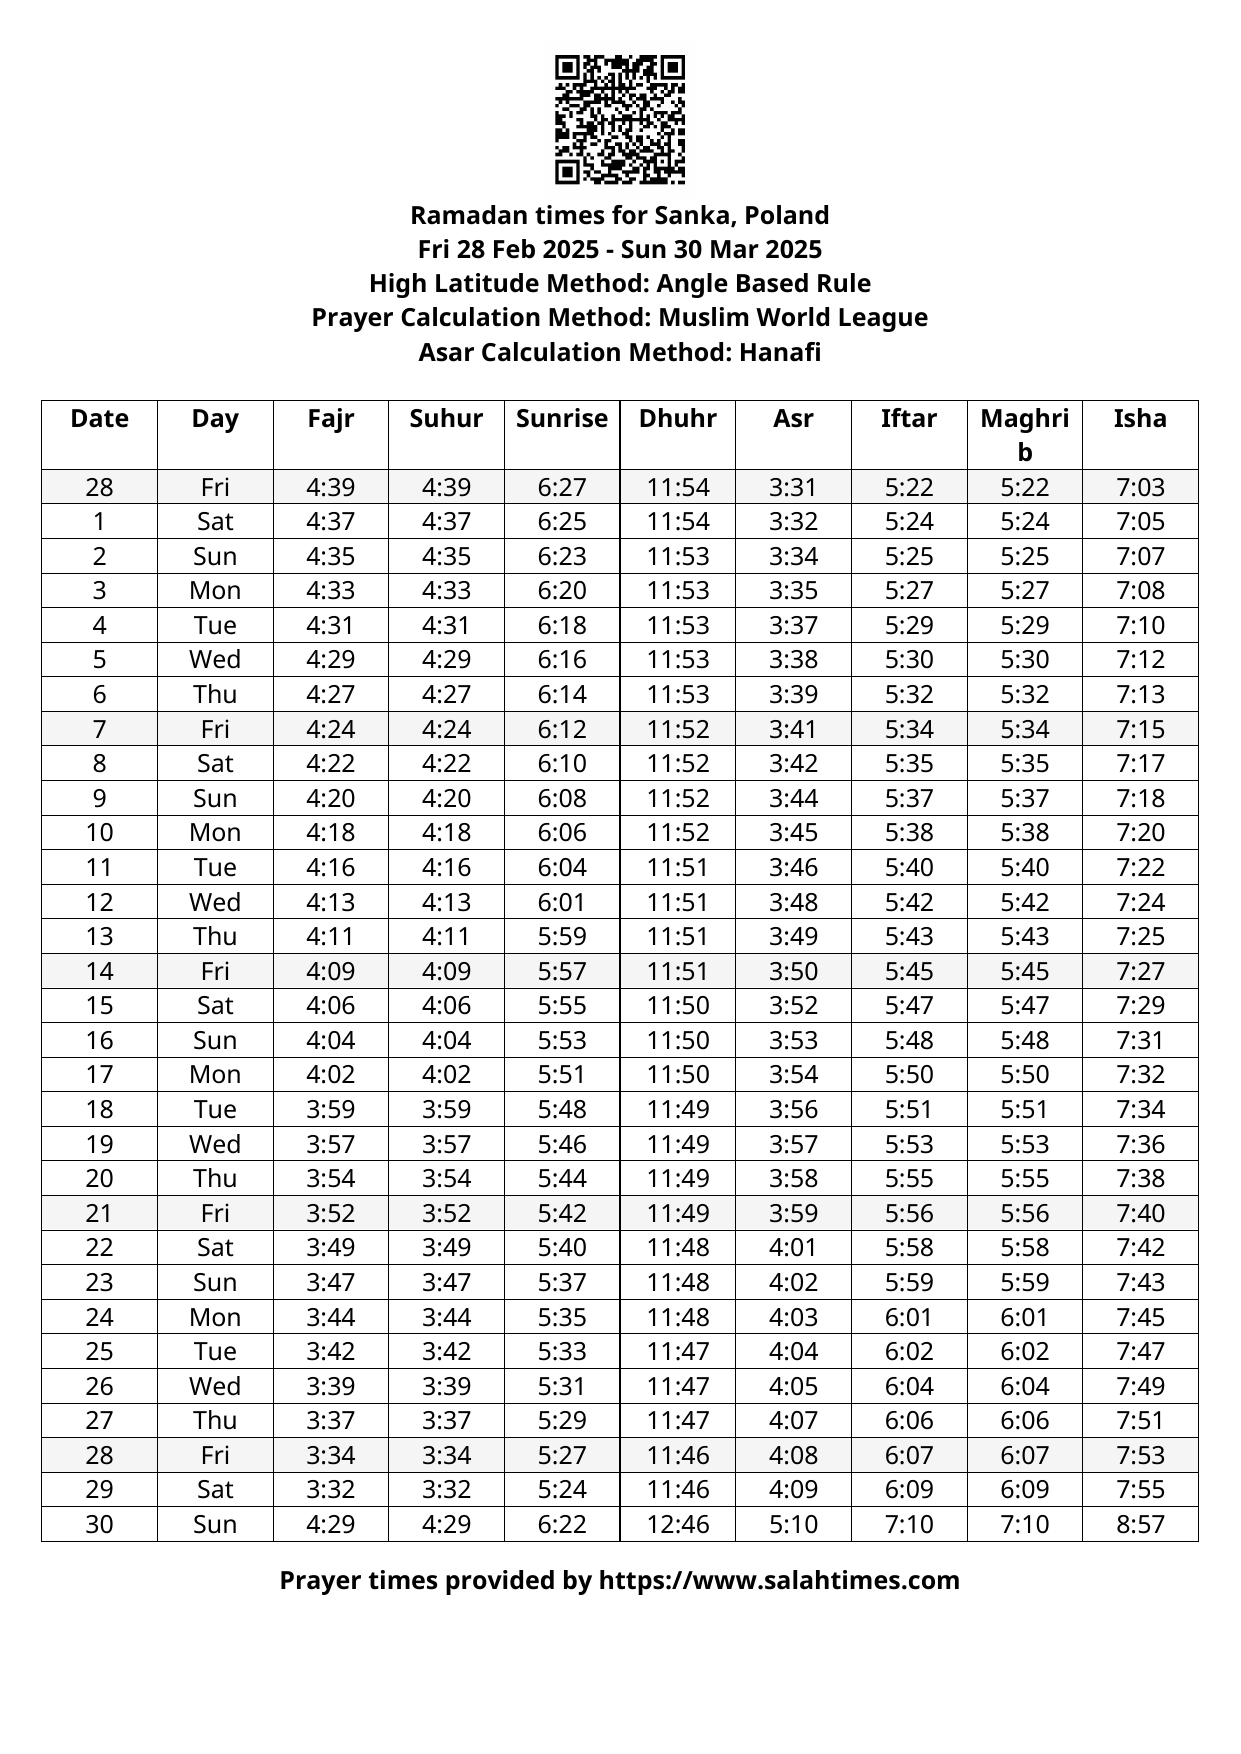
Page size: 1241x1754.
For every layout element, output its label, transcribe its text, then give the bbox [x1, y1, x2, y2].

table_cell 3:49 [274, 1231, 388, 1264]
table_cell Wed [158, 1369, 273, 1402]
table_cell 5:48 [968, 1023, 1082, 1057]
table_cell 3:37 [274, 1404, 388, 1437]
table_cell 5:35 [852, 746, 967, 780]
table_cell 11:47 [621, 1404, 735, 1437]
table_cell 5:31 [505, 1369, 619, 1402]
table_cell 7:25 [1083, 919, 1198, 953]
table_cell 5:25 [852, 539, 967, 572]
table_cell 6:16 [505, 643, 619, 676]
table_cell 3:52 [736, 989, 851, 1022]
table_cell 7:27 [1083, 954, 1198, 987]
table_cell 6:07 [852, 1438, 967, 1472]
table_cell 6:09 [852, 1473, 967, 1506]
table_cell 4:06 [389, 989, 504, 1022]
table_cell 5:34 [968, 712, 1082, 745]
table_cell 7:03 [1083, 470, 1198, 503]
table_cell Sun [158, 781, 273, 814]
table_cell 5:50 [852, 1058, 967, 1091]
table_cell 3:47 [274, 1265, 388, 1299]
table_cell 4:04 [736, 1334, 851, 1368]
table_cell 3:59 [389, 1092, 504, 1126]
table_cell 11:51 [621, 954, 735, 987]
table_cell 5:38 [968, 816, 1082, 849]
table_cell 7:08 [1083, 574, 1198, 607]
table_cell 2 [42, 539, 157, 572]
table_cell 11:47 [621, 1334, 735, 1368]
table_cell 5:29 [852, 608, 967, 642]
table_cell 3:46 [736, 850, 851, 884]
table_cell 9 [42, 781, 157, 814]
table_cell 1 [42, 504, 157, 538]
table_cell 5:38 [852, 816, 967, 849]
table_cell 20 [42, 1161, 157, 1195]
table_cell 5:57 [505, 954, 619, 987]
table_cell 8:57 [1083, 1507, 1198, 1541]
table_cell 3:54 [736, 1058, 851, 1091]
table_cell 4:29 [389, 643, 504, 676]
table_cell 6 [42, 677, 157, 711]
table_cell Sat [158, 746, 273, 780]
table_cell 5 [42, 643, 157, 676]
table_cell Sun [158, 1265, 273, 1299]
table_header Asr [736, 401, 851, 469]
table_cell 5:24 [505, 1473, 619, 1506]
table_cell 5:30 [968, 643, 1082, 676]
table_cell 11 [42, 850, 157, 884]
table_cell 5:30 [852, 643, 967, 676]
table_cell 11:49 [621, 1196, 735, 1229]
table_cell 3:41 [736, 712, 851, 745]
table_cell 5:51 [505, 1058, 619, 1091]
table_cell 11:54 [621, 470, 735, 503]
text Asar Calculation Method: Hanafi [42, 334, 1198, 368]
table_cell 5:47 [968, 989, 1082, 1022]
table_cell 11:52 [621, 746, 735, 780]
table_cell 12:46 [621, 1507, 735, 1541]
table_cell 30 [42, 1507, 157, 1541]
table_header Iftar [852, 401, 967, 469]
table_cell 3:42 [274, 1334, 388, 1368]
table_header Fajr [274, 401, 388, 469]
table_cell Wed [158, 885, 273, 918]
table_cell 6:02 [968, 1334, 1082, 1368]
table_cell 5:40 [505, 1231, 619, 1264]
table_cell 3:34 [736, 539, 851, 572]
table_cell 4:11 [274, 919, 388, 953]
table_cell 7:05 [1083, 504, 1198, 538]
table_cell 6:14 [505, 677, 619, 711]
table_cell 3 [42, 574, 157, 607]
table_cell 3:47 [389, 1265, 504, 1299]
text Fri 28 Feb 2025 - Sun 30 Mar 2025 [42, 232, 1198, 266]
table_cell 3:37 [389, 1404, 504, 1437]
table_cell 6:06 [505, 816, 619, 849]
table_cell Sun [158, 539, 273, 572]
text Prayer times provided by https://www.salahtimes.com [42, 1563, 1198, 1597]
table_cell 7:43 [1083, 1265, 1198, 1299]
table_cell 3:57 [389, 1127, 504, 1160]
table_cell 5:46 [505, 1127, 619, 1160]
table_cell 4:13 [389, 885, 504, 918]
table_cell 4 [42, 608, 157, 642]
table_cell 7:47 [1083, 1334, 1198, 1368]
table_cell 3:54 [389, 1161, 504, 1195]
table_cell 6:06 [968, 1404, 1082, 1437]
table_cell 4:33 [389, 574, 504, 607]
table_cell 3:31 [736, 470, 851, 503]
table_cell 5:42 [968, 885, 1082, 918]
table_cell 6:01 [505, 885, 619, 918]
table_cell 11:53 [621, 677, 735, 711]
table_cell 5:27 [968, 574, 1082, 607]
table_cell 8 [42, 746, 157, 780]
table_cell 4:09 [389, 954, 504, 987]
table_cell 5:32 [968, 677, 1082, 711]
table_cell Mon [158, 574, 273, 607]
table_cell 3:48 [736, 885, 851, 918]
table_cell 4:29 [274, 643, 388, 676]
table_cell 11:48 [621, 1231, 735, 1264]
table_cell 7:34 [1083, 1092, 1198, 1126]
table_cell 6:25 [505, 504, 619, 538]
table_cell 7:53 [1083, 1438, 1198, 1472]
table_cell 3:37 [736, 608, 851, 642]
table_cell Tue [158, 608, 273, 642]
table_cell 17 [42, 1058, 157, 1091]
table_cell 5:42 [852, 885, 967, 918]
table_cell 3:57 [736, 1127, 851, 1160]
table_cell Fri [158, 1196, 273, 1229]
table_cell Wed [158, 1127, 273, 1160]
table_cell 4:20 [389, 781, 504, 814]
table_cell 5:53 [968, 1127, 1082, 1160]
table_cell 4:02 [274, 1058, 388, 1091]
table_cell 4:29 [389, 1507, 504, 1541]
table_header Dhuhr [621, 401, 735, 469]
table_cell 19 [42, 1127, 157, 1160]
table_cell 4:37 [389, 504, 504, 538]
text Ramadan times for Sanka, Poland [42, 198, 1198, 232]
table_cell 11:53 [621, 539, 735, 572]
table_cell 4:35 [274, 539, 388, 572]
table_cell 5:27 [505, 1438, 619, 1472]
table_cell 5:34 [852, 712, 967, 745]
table_cell 4:02 [736, 1265, 851, 1299]
table_cell 3:32 [274, 1473, 388, 1506]
table_cell Thu [158, 919, 273, 953]
table_cell 4:35 [389, 539, 504, 572]
table_cell 7:10 [852, 1507, 967, 1541]
table_header Suhur [389, 401, 504, 469]
table_cell 7:17 [1083, 746, 1198, 780]
table_cell 4:05 [736, 1369, 851, 1402]
table_cell 7:13 [1083, 677, 1198, 711]
table_cell 25 [42, 1334, 157, 1368]
table_cell 3:39 [274, 1369, 388, 1402]
table_cell 7:40 [1083, 1196, 1198, 1229]
table_cell 11:51 [621, 885, 735, 918]
table_cell 3:52 [389, 1196, 504, 1229]
table_cell 5:35 [968, 746, 1082, 780]
table_cell 5:35 [505, 1300, 619, 1333]
table_cell 4:01 [736, 1231, 851, 1264]
table_cell Mon [158, 816, 273, 849]
table_cell 5:42 [505, 1196, 619, 1229]
table_cell 3:44 [389, 1300, 504, 1333]
table_cell 4:31 [389, 608, 504, 642]
picture [542, 41, 699, 198]
table_cell 3:52 [274, 1196, 388, 1229]
table_cell 6:01 [968, 1300, 1082, 1333]
table_cell 5:55 [505, 989, 619, 1022]
table_cell 14 [42, 954, 157, 987]
table_cell 4:16 [389, 850, 504, 884]
table_cell 3:45 [736, 816, 851, 849]
table_cell 7:55 [1083, 1473, 1198, 1506]
table_cell Mon [158, 1300, 273, 1333]
table_cell 11:48 [621, 1265, 735, 1299]
table_cell 3:59 [736, 1196, 851, 1229]
table_cell 6:04 [968, 1369, 1082, 1402]
table_cell 5:53 [505, 1023, 619, 1057]
table_cell 3:49 [736, 919, 851, 953]
table_header Sunrise [505, 401, 619, 469]
table_cell 3:32 [736, 504, 851, 538]
table_cell 10 [42, 816, 157, 849]
table_cell 28 [42, 1438, 157, 1472]
table_cell 6:06 [852, 1404, 967, 1437]
table_cell 5:53 [852, 1127, 967, 1160]
table_cell 5:58 [852, 1231, 967, 1264]
table_cell 22 [42, 1231, 157, 1264]
table_cell 5:32 [852, 677, 967, 711]
table_cell 3:49 [389, 1231, 504, 1264]
table_cell 15 [42, 989, 157, 1022]
table_cell Thu [158, 1161, 273, 1195]
table_cell 3:57 [274, 1127, 388, 1160]
table_cell 5:48 [505, 1092, 619, 1126]
table_cell 29 [42, 1473, 157, 1506]
table_cell 3:35 [736, 574, 851, 607]
table_cell 5:47 [852, 989, 967, 1022]
table_cell 7:10 [968, 1507, 1082, 1541]
table_cell 5:56 [968, 1196, 1082, 1229]
table_cell 11:53 [621, 574, 735, 607]
table_cell 7:18 [1083, 781, 1198, 814]
table_cell 6:10 [505, 746, 619, 780]
table_cell 18 [42, 1092, 157, 1126]
table_cell 6:20 [505, 574, 619, 607]
table_cell 4:22 [274, 746, 388, 780]
table_cell 5:40 [968, 850, 1082, 884]
table_cell 11:51 [621, 850, 735, 884]
table_cell 5:29 [968, 608, 1082, 642]
table_cell 7:51 [1083, 1404, 1198, 1437]
table_cell 5:24 [852, 504, 967, 538]
table_cell Fri [158, 954, 273, 987]
table_cell 11:49 [621, 1127, 735, 1160]
table_cell 7:24 [1083, 885, 1198, 918]
table_cell 6:12 [505, 712, 619, 745]
table_cell 5:29 [505, 1404, 619, 1437]
table_cell 26 [42, 1369, 157, 1402]
table_cell Sun [158, 1023, 273, 1057]
table_header Date [42, 401, 157, 469]
table_cell 7:36 [1083, 1127, 1198, 1160]
table_cell 3:34 [274, 1438, 388, 1472]
table_cell 28 [42, 470, 157, 503]
table_cell 5:59 [852, 1265, 967, 1299]
table_cell 6:04 [852, 1369, 967, 1402]
table_cell 11:49 [621, 1092, 735, 1126]
table_cell 4:22 [389, 746, 504, 780]
table_cell 7 [42, 712, 157, 745]
table_cell 3:39 [389, 1369, 504, 1402]
table_cell 11:52 [621, 781, 735, 814]
table_cell 4:27 [274, 677, 388, 711]
table_cell Sat [158, 1231, 273, 1264]
table_cell 11:50 [621, 1023, 735, 1057]
table_cell 4:03 [736, 1300, 851, 1333]
table_cell 4:09 [274, 954, 388, 987]
table_cell 3:39 [736, 677, 851, 711]
table_cell 5:25 [968, 539, 1082, 572]
table_cell Sat [158, 504, 273, 538]
table_cell 11:50 [621, 1058, 735, 1091]
table_cell 7:31 [1083, 1023, 1198, 1057]
table_cell 11:54 [621, 504, 735, 538]
table_cell 11:48 [621, 1300, 735, 1333]
table_cell 7:49 [1083, 1369, 1198, 1402]
text Prayer Calculation Method: Muslim World League [42, 300, 1198, 334]
table_cell 4:06 [274, 989, 388, 1022]
table_cell 11:47 [621, 1369, 735, 1402]
table_cell 7:22 [1083, 850, 1198, 884]
table_header Day [158, 401, 273, 469]
table_cell 3:32 [389, 1473, 504, 1506]
table_cell Fri [158, 470, 273, 503]
table_cell 4:39 [389, 470, 504, 503]
table_cell 4:18 [389, 816, 504, 849]
table_cell 24 [42, 1300, 157, 1333]
table_cell 3:50 [736, 954, 851, 987]
table_cell 4:29 [274, 1507, 388, 1541]
table_cell 11:53 [621, 643, 735, 676]
table_cell 4:11 [389, 919, 504, 953]
table_cell 4:20 [274, 781, 388, 814]
table_cell 6:23 [505, 539, 619, 572]
table_cell 7:10 [1083, 608, 1198, 642]
table_cell 7:29 [1083, 989, 1198, 1022]
table_header Isha [1083, 401, 1198, 469]
text High Latitude Method: Angle Based Rule [42, 266, 1198, 300]
table_cell 4:31 [274, 608, 388, 642]
table_cell 5:45 [852, 954, 967, 987]
table_cell 6:18 [505, 608, 619, 642]
table_cell Tue [158, 850, 273, 884]
table_cell 4:02 [389, 1058, 504, 1091]
table_cell 6:27 [505, 470, 619, 503]
table_cell 5:22 [852, 470, 967, 503]
table_cell Thu [158, 677, 273, 711]
table_cell 4:13 [274, 885, 388, 918]
table_cell 7:07 [1083, 539, 1198, 572]
table_cell Sun [158, 1507, 273, 1541]
table_cell 4:18 [274, 816, 388, 849]
table_cell 7:15 [1083, 712, 1198, 745]
table_cell Tue [158, 1334, 273, 1368]
table_cell 7:45 [1083, 1300, 1198, 1333]
table_cell 11:46 [621, 1438, 735, 1472]
table_cell 4:07 [736, 1404, 851, 1437]
table_cell 4:04 [274, 1023, 388, 1057]
table_cell 4:39 [274, 470, 388, 503]
table_cell 11:53 [621, 608, 735, 642]
table_cell 4:27 [389, 677, 504, 711]
table_cell 3:44 [736, 781, 851, 814]
table_cell 11:52 [621, 816, 735, 849]
table_cell 4:33 [274, 574, 388, 607]
table_cell 5:40 [852, 850, 967, 884]
table_cell 5:51 [852, 1092, 967, 1126]
table_header Maghrib [968, 401, 1082, 469]
table_cell 11:52 [621, 712, 735, 745]
table_cell 6:01 [852, 1300, 967, 1333]
table_cell 23 [42, 1265, 157, 1299]
table_cell Wed [158, 643, 273, 676]
table_cell 3:38 [736, 643, 851, 676]
table_cell 3:42 [389, 1334, 504, 1368]
table_cell 3:58 [736, 1161, 851, 1195]
table_cell 4:16 [274, 850, 388, 884]
table_cell 13 [42, 919, 157, 953]
table_cell Mon [158, 1058, 273, 1091]
table_cell Tue [158, 1092, 273, 1126]
table_cell 5:51 [968, 1092, 1082, 1126]
table_cell 3:44 [274, 1300, 388, 1333]
table_cell 27 [42, 1404, 157, 1437]
table_cell 5:24 [968, 504, 1082, 538]
table_cell Thu [158, 1404, 273, 1437]
table_cell Sat [158, 989, 273, 1022]
table_cell 5:33 [505, 1334, 619, 1368]
table_cell 5:50 [968, 1058, 1082, 1091]
table_cell 5:22 [968, 470, 1082, 503]
table_cell 5:48 [852, 1023, 967, 1057]
table_cell 3:56 [736, 1092, 851, 1126]
table_cell 5:56 [852, 1196, 967, 1229]
table_cell 5:58 [968, 1231, 1082, 1264]
table_cell 5:55 [852, 1161, 967, 1195]
table_cell 5:37 [968, 781, 1082, 814]
table_cell 4:04 [389, 1023, 504, 1057]
table_cell 12 [42, 885, 157, 918]
table_cell 16 [42, 1023, 157, 1057]
table_cell 5:55 [968, 1161, 1082, 1195]
table_cell 5:44 [505, 1161, 619, 1195]
table_cell 5:27 [852, 574, 967, 607]
table_cell 5:37 [852, 781, 967, 814]
table_cell 3:34 [389, 1438, 504, 1472]
table_cell 6:04 [505, 850, 619, 884]
table_cell 11:46 [621, 1473, 735, 1506]
table_cell 11:50 [621, 989, 735, 1022]
table_cell 6:09 [968, 1473, 1082, 1506]
table_cell 7:20 [1083, 816, 1198, 849]
table_cell 5:59 [505, 919, 619, 953]
table_cell 4:37 [274, 504, 388, 538]
table_cell 3:54 [274, 1161, 388, 1195]
table_cell 4:09 [736, 1473, 851, 1506]
table_cell 7:42 [1083, 1231, 1198, 1264]
table_cell 7:38 [1083, 1161, 1198, 1195]
table_cell 5:37 [505, 1265, 619, 1299]
table_cell 4:08 [736, 1438, 851, 1472]
table_cell 6:02 [852, 1334, 967, 1368]
table_cell 11:51 [621, 919, 735, 953]
table_cell 3:42 [736, 746, 851, 780]
table_cell 5:10 [736, 1507, 851, 1541]
table_cell 11:49 [621, 1161, 735, 1195]
table_cell Fri [158, 1438, 273, 1472]
table_cell 3:59 [274, 1092, 388, 1126]
table_cell 4:24 [274, 712, 388, 745]
table_cell 21 [42, 1196, 157, 1229]
table_cell Sat [158, 1473, 273, 1506]
table_cell 6:07 [968, 1438, 1082, 1472]
table_cell 5:45 [968, 954, 1082, 987]
table_cell 5:43 [968, 919, 1082, 953]
table_cell 4:24 [389, 712, 504, 745]
table_cell Fri [158, 712, 273, 745]
table_cell 6:22 [505, 1507, 619, 1541]
table_cell 5:43 [852, 919, 967, 953]
table_cell 5:59 [968, 1265, 1082, 1299]
table_cell 3:53 [736, 1023, 851, 1057]
table_cell 6:08 [505, 781, 619, 814]
table_cell 7:12 [1083, 643, 1198, 676]
table_cell 7:32 [1083, 1058, 1198, 1091]
